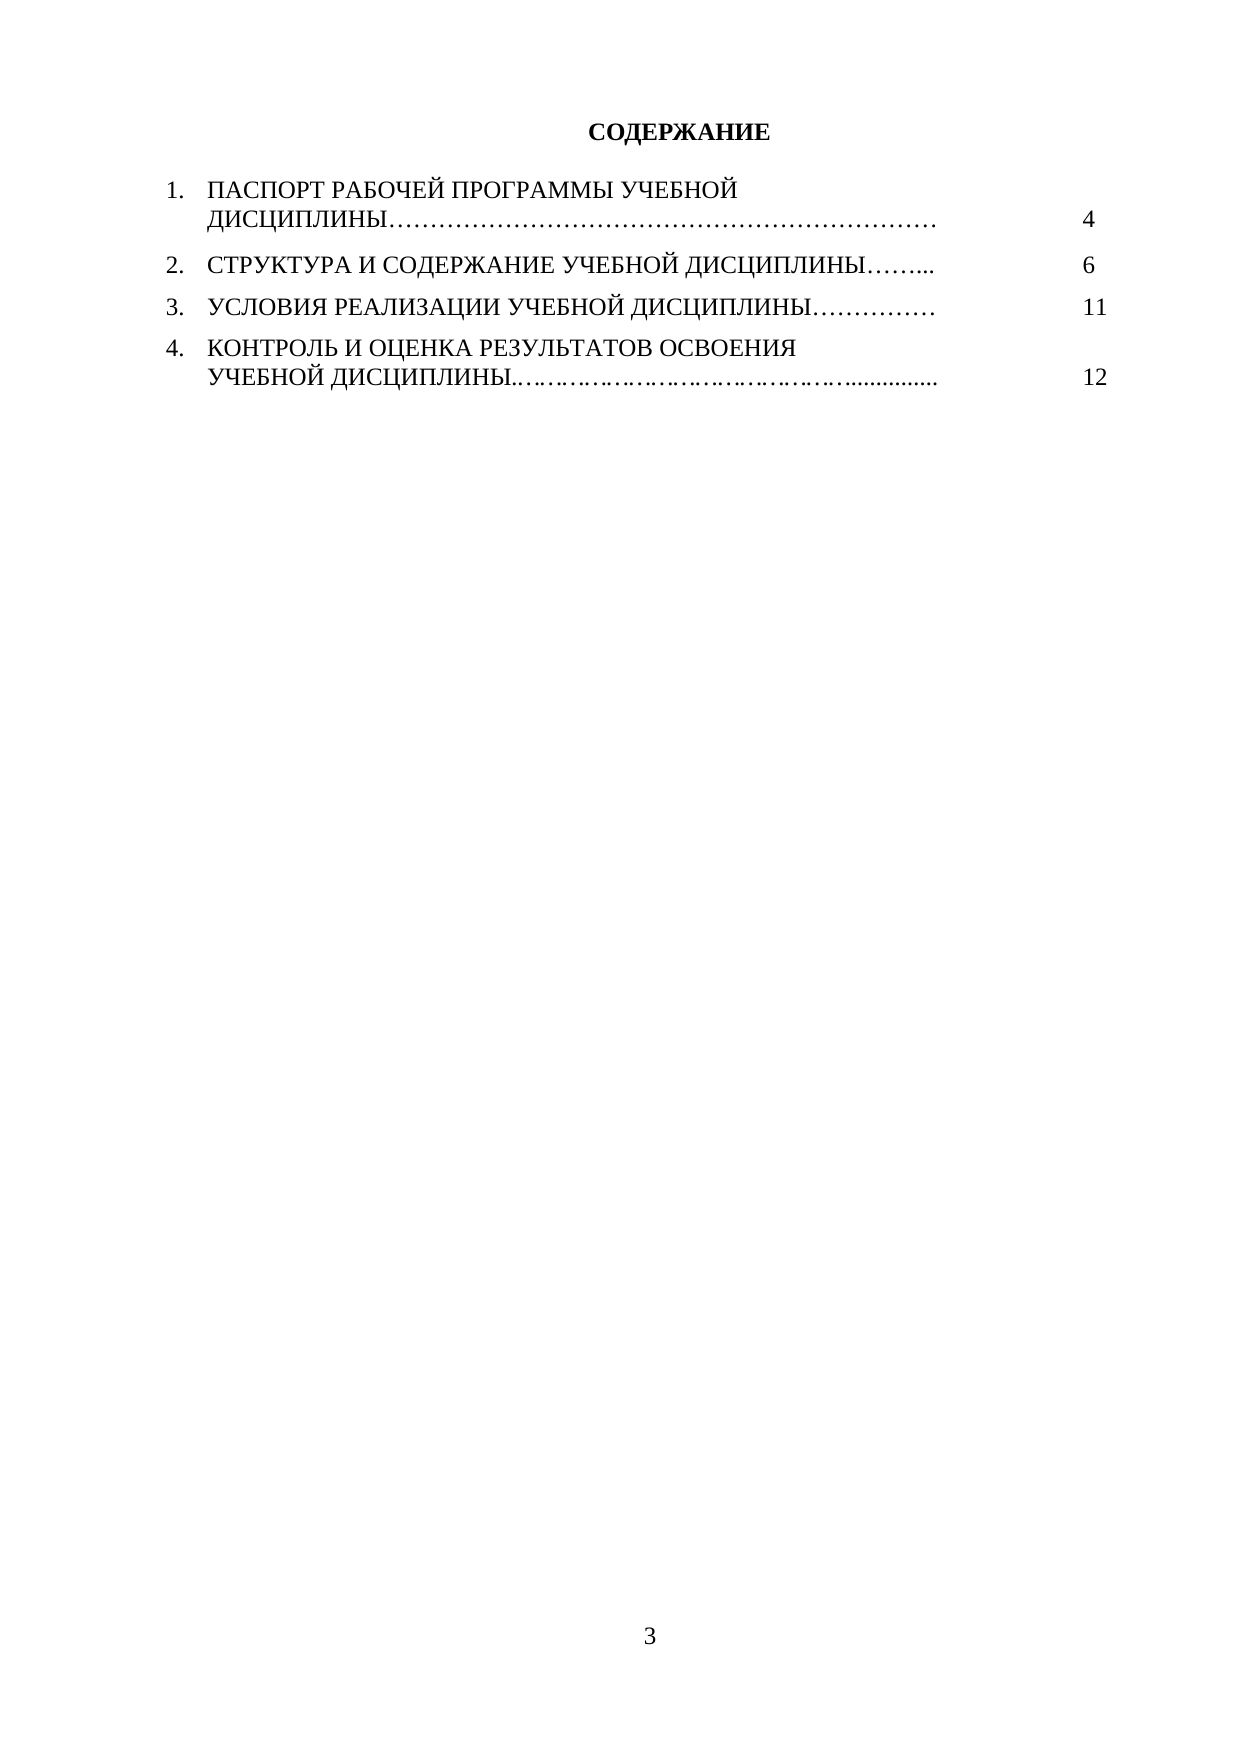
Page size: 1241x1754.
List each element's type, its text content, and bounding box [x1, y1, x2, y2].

table_cell Условия реализации учебной дисциплины…………… [148, 292, 1071, 333]
table_cell Структура и содержание учебной дисциплины……... [148, 250, 1071, 292]
text СОДЕРЖАНИЕ [118, 117, 1181, 146]
table_cell 11 [1071, 292, 1152, 333]
table_header Паспорт рабочей программы учебной дисциплины………………………………………………………… [148, 175, 1071, 250]
table_cell 6 [1071, 250, 1152, 292]
table_cell Контроль и оценка результатов освоения учебной дисциплины.……………………………………….............. [148, 334, 1071, 406]
table_cell 12 [1071, 334, 1152, 406]
table_header 4 [1071, 175, 1152, 250]
